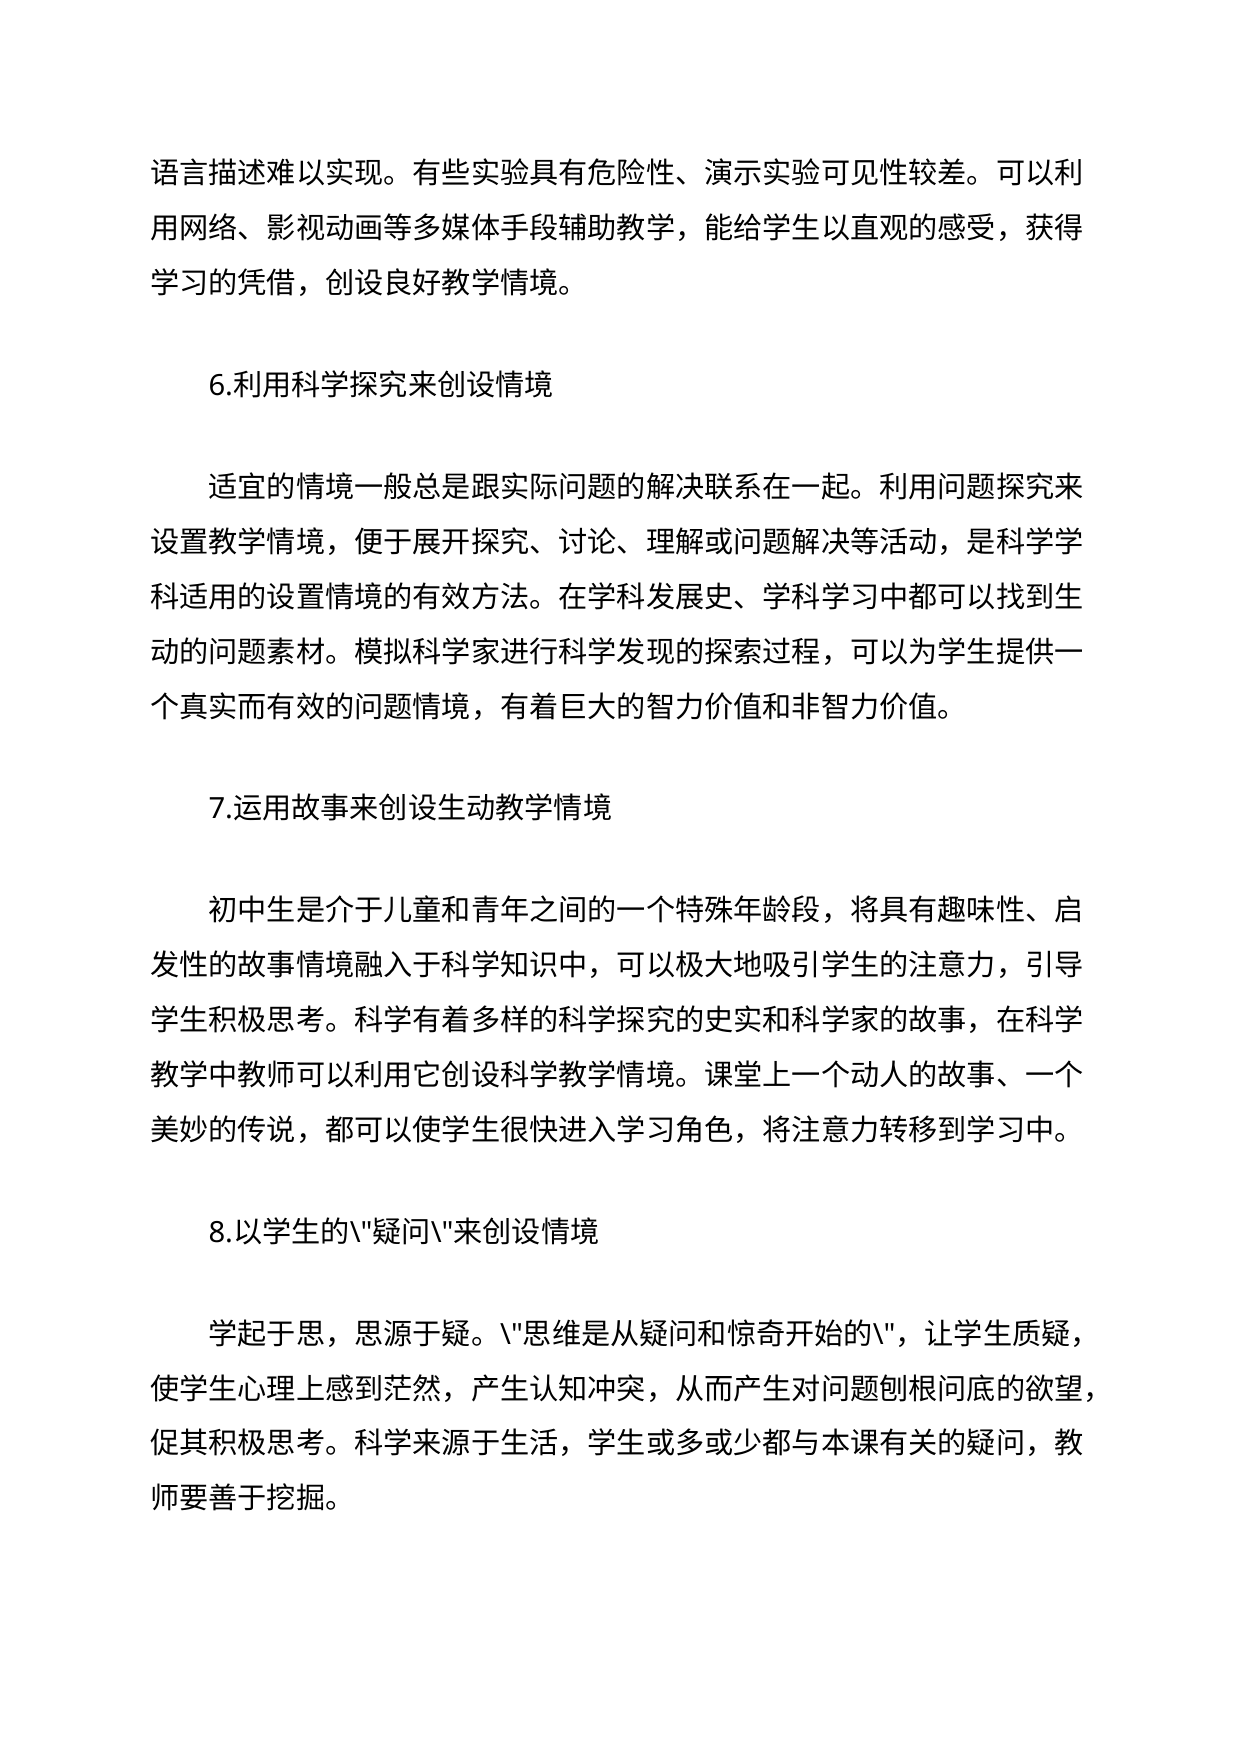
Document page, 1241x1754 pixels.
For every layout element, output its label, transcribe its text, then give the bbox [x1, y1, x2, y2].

text 8.以学生的\"疑问\"来创设情境 [150, 1208, 1090, 1251]
text 6.利用科学探究来创设情境 [150, 362, 1090, 404]
text 学起于思，思源于疑。\"思维是从疑问和惊奇开始的\"，让学生质疑，使学生心理上感到茫然，产生认知冲突，从而产生对问题刨根问底的欲望，促其积极思考。科学来源于生活，学生或多或少都与本课有关的疑问，教师要善于挖掘。 [150, 1310, 1090, 1517]
text 适宜的情境一般总是跟实际问题的解决联系在一起。利用问题探究来设置教学情境，便于展开探究、讨论、理解或问题解决等活动，是科学学科适用的设置情境的有效方法。在学科发展史、学科学习中都可以找到生动的问题素材。模拟科学家进行科学发现的探索过程，可以为学生提供一个真实而有效的问题情境，有着巨大的智力价值和非智力价值。 [150, 463, 1090, 725]
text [150, 150, 1090, 302]
text 初中生是介于儿童和青年之间的一个特殊年龄段，将具有趣味性、启发性的故事情境融入于科学知识中，可以极大地吸引学生的注意力，引导学生积极思考。科学有着多样的科学探究的史实和科学家的故事，在科学教学中教师可以利用它创设科学教学情境。课堂上一个动人的故事、一个美妙的传说，都可以使学生很快进入学习角色，将注意力转移到学习中。 [150, 887, 1090, 1149]
text 7.运用故事来创设生动教学情境 [150, 785, 1090, 827]
